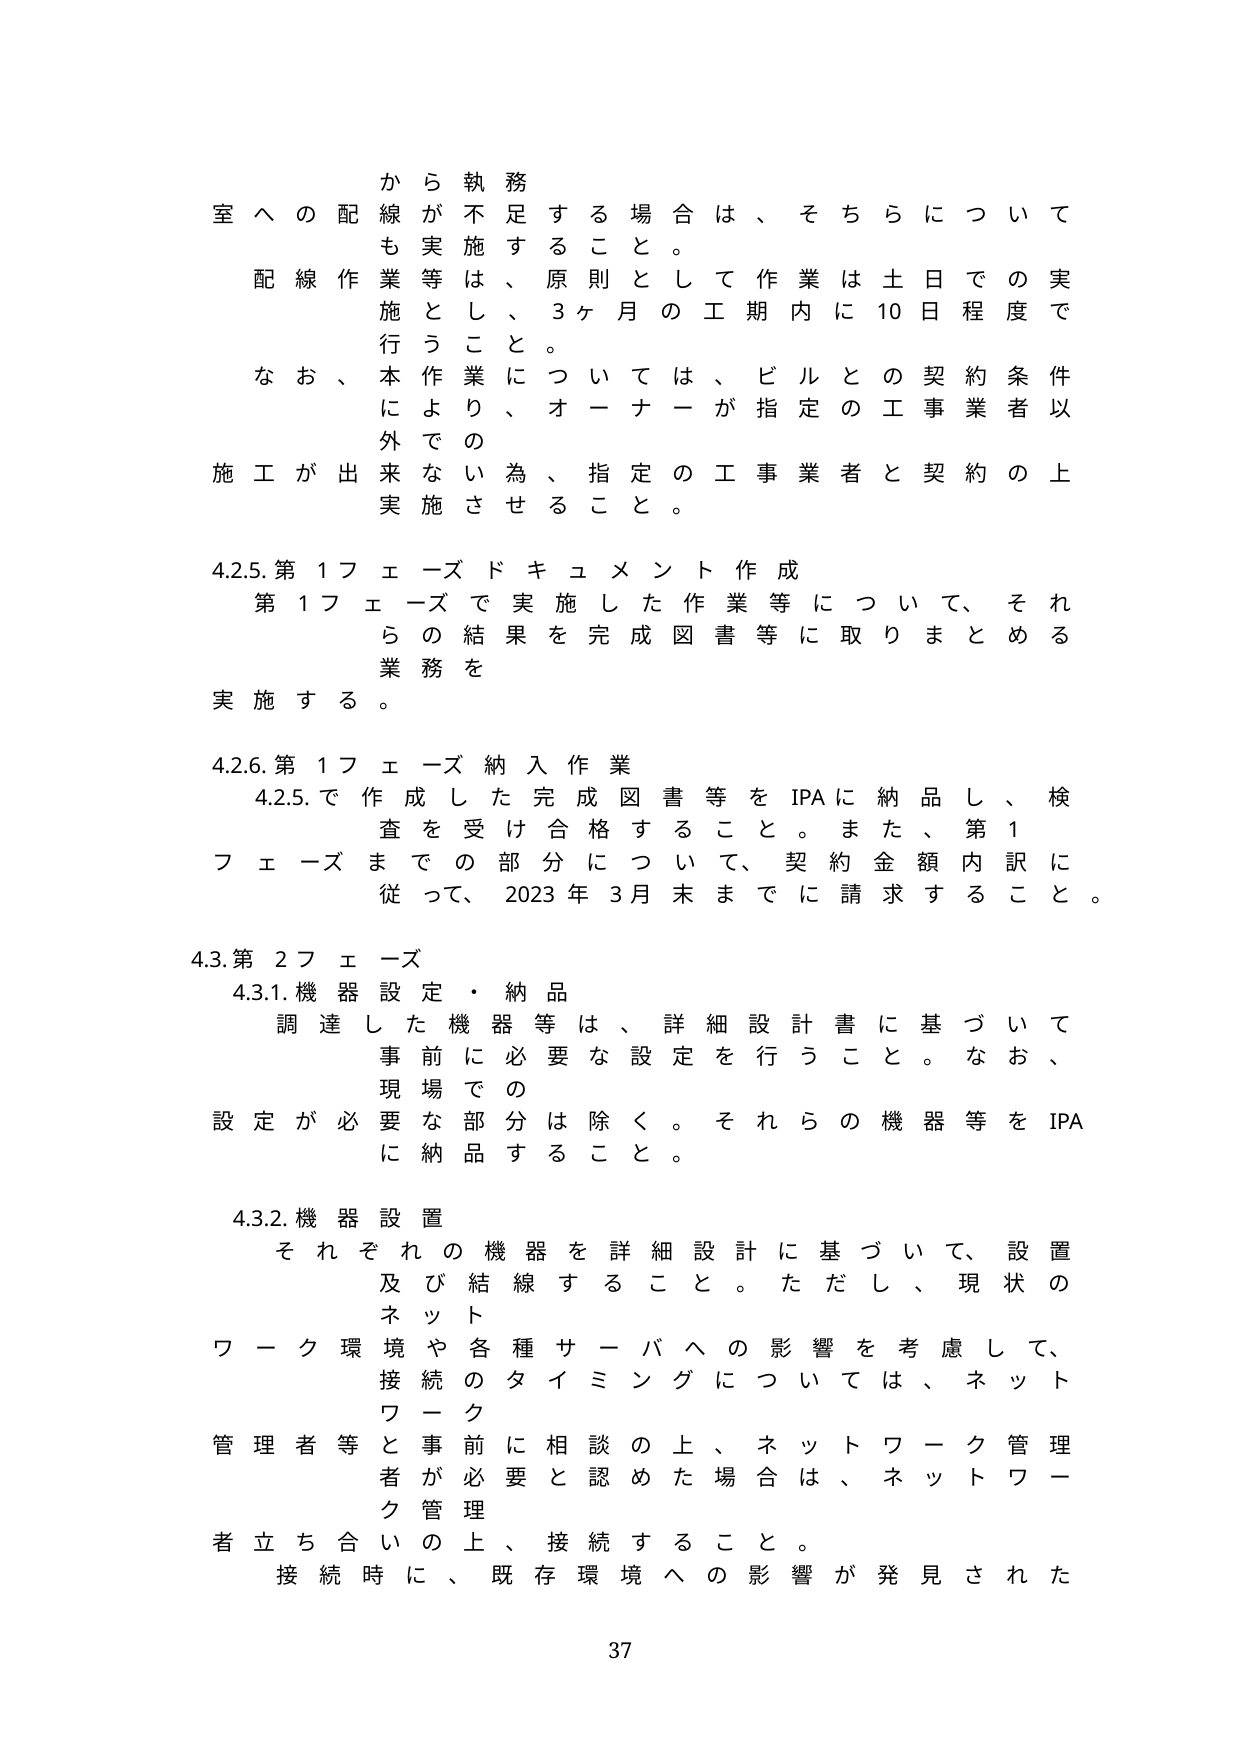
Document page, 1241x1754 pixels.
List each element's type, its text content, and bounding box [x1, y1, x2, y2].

text 4.2.5.で作成した完成図書等をIPAに納品し、検査を受け合格すること。また、第1 [206, 780, 1091, 844]
text フェーズまでの部分について、契約金額内訳に従って、2023年3月末までに請求すること。 [206, 844, 1091, 909]
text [206, 164, 1091, 197]
text 調達した機器等は、詳細設計書に基づいて事前に必要な設定を行うこと。なお、現場での [185, 1007, 1091, 1104]
text ワーク環境や各種サーバへの影響を考慮して、接続のタイミングについては、ネットワーク [206, 1331, 1091, 1428]
text なお、本作業については、ビルとの契約条件により、オーナーが指定の工事業者以外での [206, 359, 1091, 456]
text 第1フェーズで実施した作業等について、それらの結果を完成図書等に取りまとめる業務を [206, 585, 1091, 683]
text 配線作業等は、原則として作業は土日での実施とし、3ヶ月の工期内に10日程度で行うこと。 [206, 261, 1091, 359]
text 設定が必要な部分は除く。それらの機器等をIPAに納品すること。 [206, 1104, 1091, 1168]
text 者立ち合いの上、接続すること。 [206, 1525, 1091, 1557]
text 4.3.2.機器設置 [185, 1201, 1091, 1233]
text 管理者等と事前に相談の上、ネットワーク管理者が必要と認めた場合は、ネットワーク管理 [206, 1428, 1091, 1525]
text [185, 1557, 1091, 1590]
text 室への配線が不足する場合は、そちらについても実施すること。 [206, 197, 1091, 261]
text 4.2.5.第1フェーズドキュメント作成 [206, 553, 1091, 585]
text 4.3.第2フェーズ [185, 942, 1091, 974]
text 4.2.6.第1フェーズ納入作業 [206, 747, 1091, 780]
text 4.3.1.機器設定・納品 [185, 974, 1091, 1007]
text 施工が出来ない為、指定の工事業者と契約の上実施させること。 [206, 456, 1091, 521]
text 実施する。 [206, 683, 1091, 715]
text それぞれの機器を詳細設計に基づいて、設置及び結線すること。ただし、現状のネット [185, 1233, 1091, 1331]
